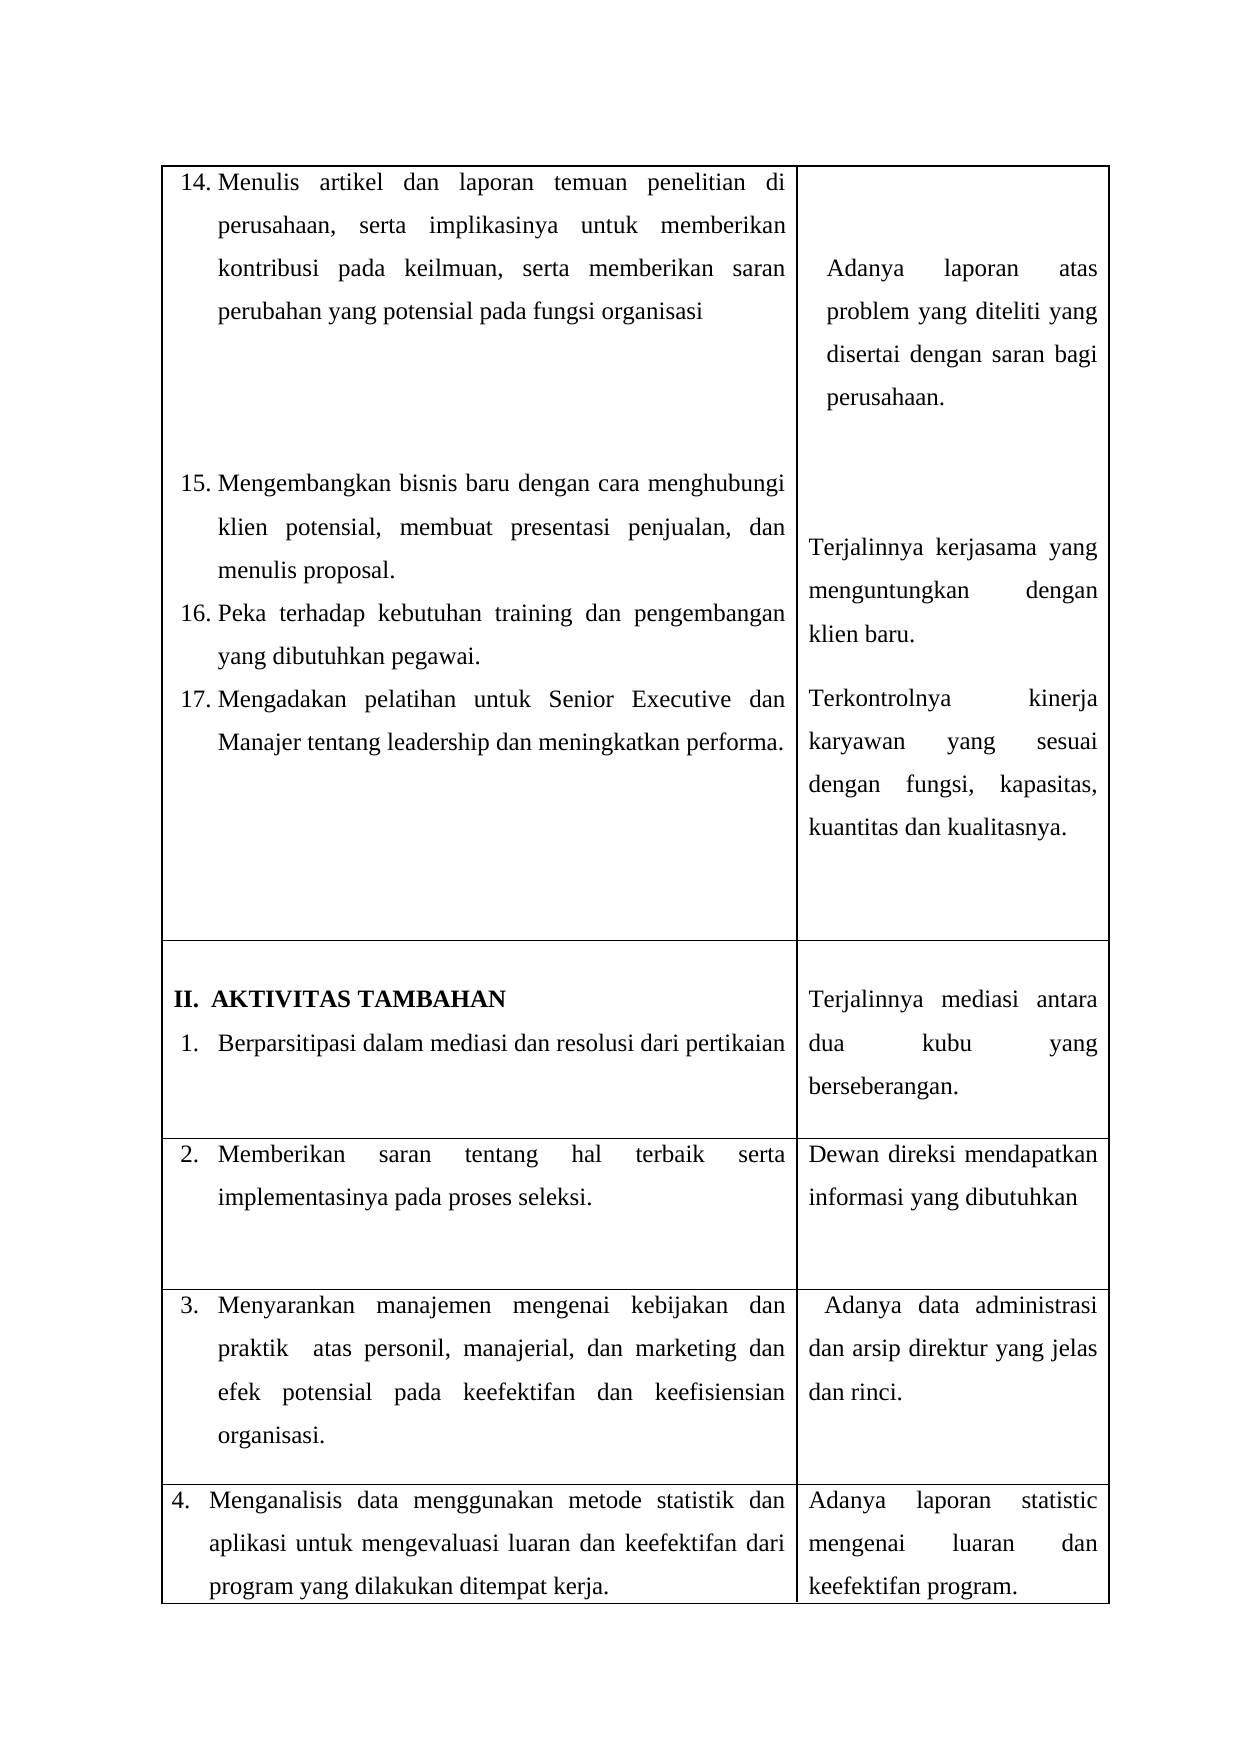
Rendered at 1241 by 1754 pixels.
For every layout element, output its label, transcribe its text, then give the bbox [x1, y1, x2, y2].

table_cell Memberikan saran tentang hal terbaik serta implementasinya pada proses seleksi. [163, 1139, 796, 1289]
table_cell AKTIVITAS TAMBAHAN Berparsitipasi dalam mediasi dan resolusi dari pertikaian [163, 941, 796, 1138]
table_cell Dewan direksi mendapatkan informasi yang dibutuhkan [798, 1139, 1108, 1289]
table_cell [798, 167, 1108, 940]
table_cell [163, 1485, 796, 1602]
table_cell Menyarankan manajemen mengenai kebijakan dan praktik atas personil, manajerial, dan marketing dan efek potensial pada keefektifan dan keefisiensian organisasi. [163, 1290, 796, 1484]
table_cell Adanya data administrasi dan arsip direktur yang jelas dan rinci. [798, 1290, 1108, 1484]
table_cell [798, 1485, 1108, 1602]
table_cell Terjalinnya mediasi antara dua kubu yang berseberangan. [798, 941, 1108, 1138]
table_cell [163, 167, 796, 940]
